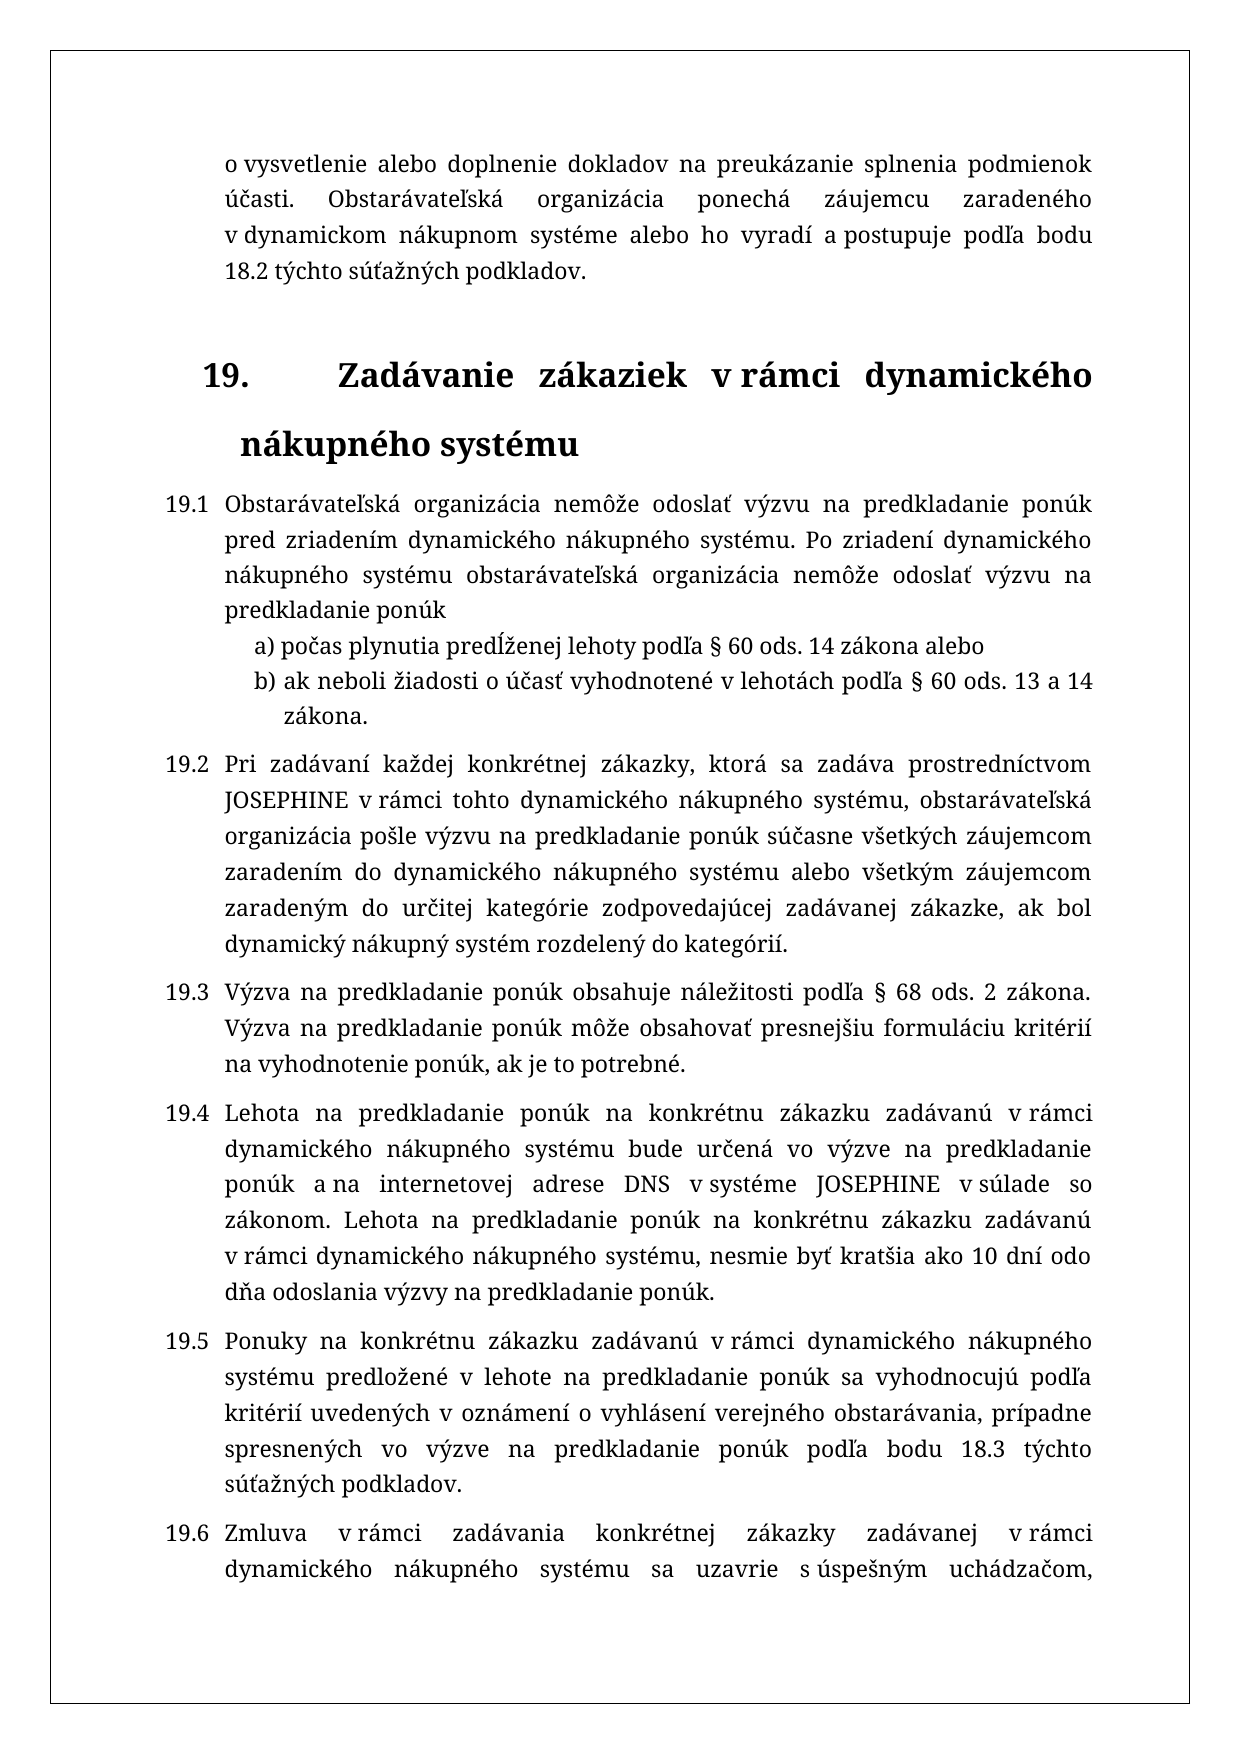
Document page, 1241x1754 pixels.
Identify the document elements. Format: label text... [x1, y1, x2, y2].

subtitle Zadávanie zákaziek v rámci dynamického nákupného systému [203, 352, 1093, 466]
text 19.4 Lehota na predkladanie ponúk na konkrétnu zákazku zadávanú v rámci dynamického nákupného systému bude určená vo výzve na predkladanie ponúk a na internetovej adrese DNS v systéme JOSEPHINE v súlade so zákonom. Lehota na predkladanie ponúk na konkrétnu zákazku zadávanú v rámci dynamického nákupného systému, nesmie byť kratšia ako 10 dní odo dňa odoslania výzvy na predkladanie ponúk. [165, 1097, 1093, 1307]
text 19.3 Výzva na predkladanie ponúk obsahuje náležitosti podľa § 68 ods. 2 zákona. Výzva na predkladanie ponúk môže obsahovať presnejšiu formuláciu kritérií na vyhodnotenie ponúk, ak je to potrebné. [165, 976, 1093, 1079]
text 19.5 Ponuky na konkrétnu zákazku zadávanú v rámci dynamického nákupného systému predložené v lehote na predkladanie ponúk sa vyhodnocujú podľa kritérií uvedených v oznámení o vyhlásení verejného obstarávania, prípadne spresnených vo výzve na predkladanie ponúk podľa bodu 18.3 týchto súťažných podkladov. [165, 1325, 1093, 1500]
text 19.2 Pri zadávaní každej konkrétnej zákazky, ktorá sa zadáva prostredníctvom JOSEPHINE v rámci tohto dynamického nákupného systému, obstarávateľská organizácia pošle výzvu na predkladanie ponúk súčasne všetkých záujemcom zaradením do dynamického nákupného systému alebo všetkým záujemcom zaradeným do určitej kategórie zodpovedajúcej zadávanej zákazke, ak bol dynamický nákupný systém rozdelený do kategórií. [165, 748, 1093, 959]
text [165, 1517, 1093, 1584]
text 19.1 Obstarávateľská organizácia nemôže odoslať výzvu na predkladanie ponúk pred zriadením dynamického nákupného systému. Po zriadení dynamického nákupného systému obstarávateľská organizácia nemôže odoslať výzvu na predkladanie ponúk [165, 488, 1093, 626]
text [165, 147, 1093, 287]
text b) ak neboli žiadosti o účasť vyhodnotené v lehotách podľa § 60 ods. 13 a 14 zákona. [254, 665, 1093, 732]
text a) počas plynutia predĺženej lehoty podľa § 60 ods. 14 zákona alebo [254, 630, 1093, 661]
